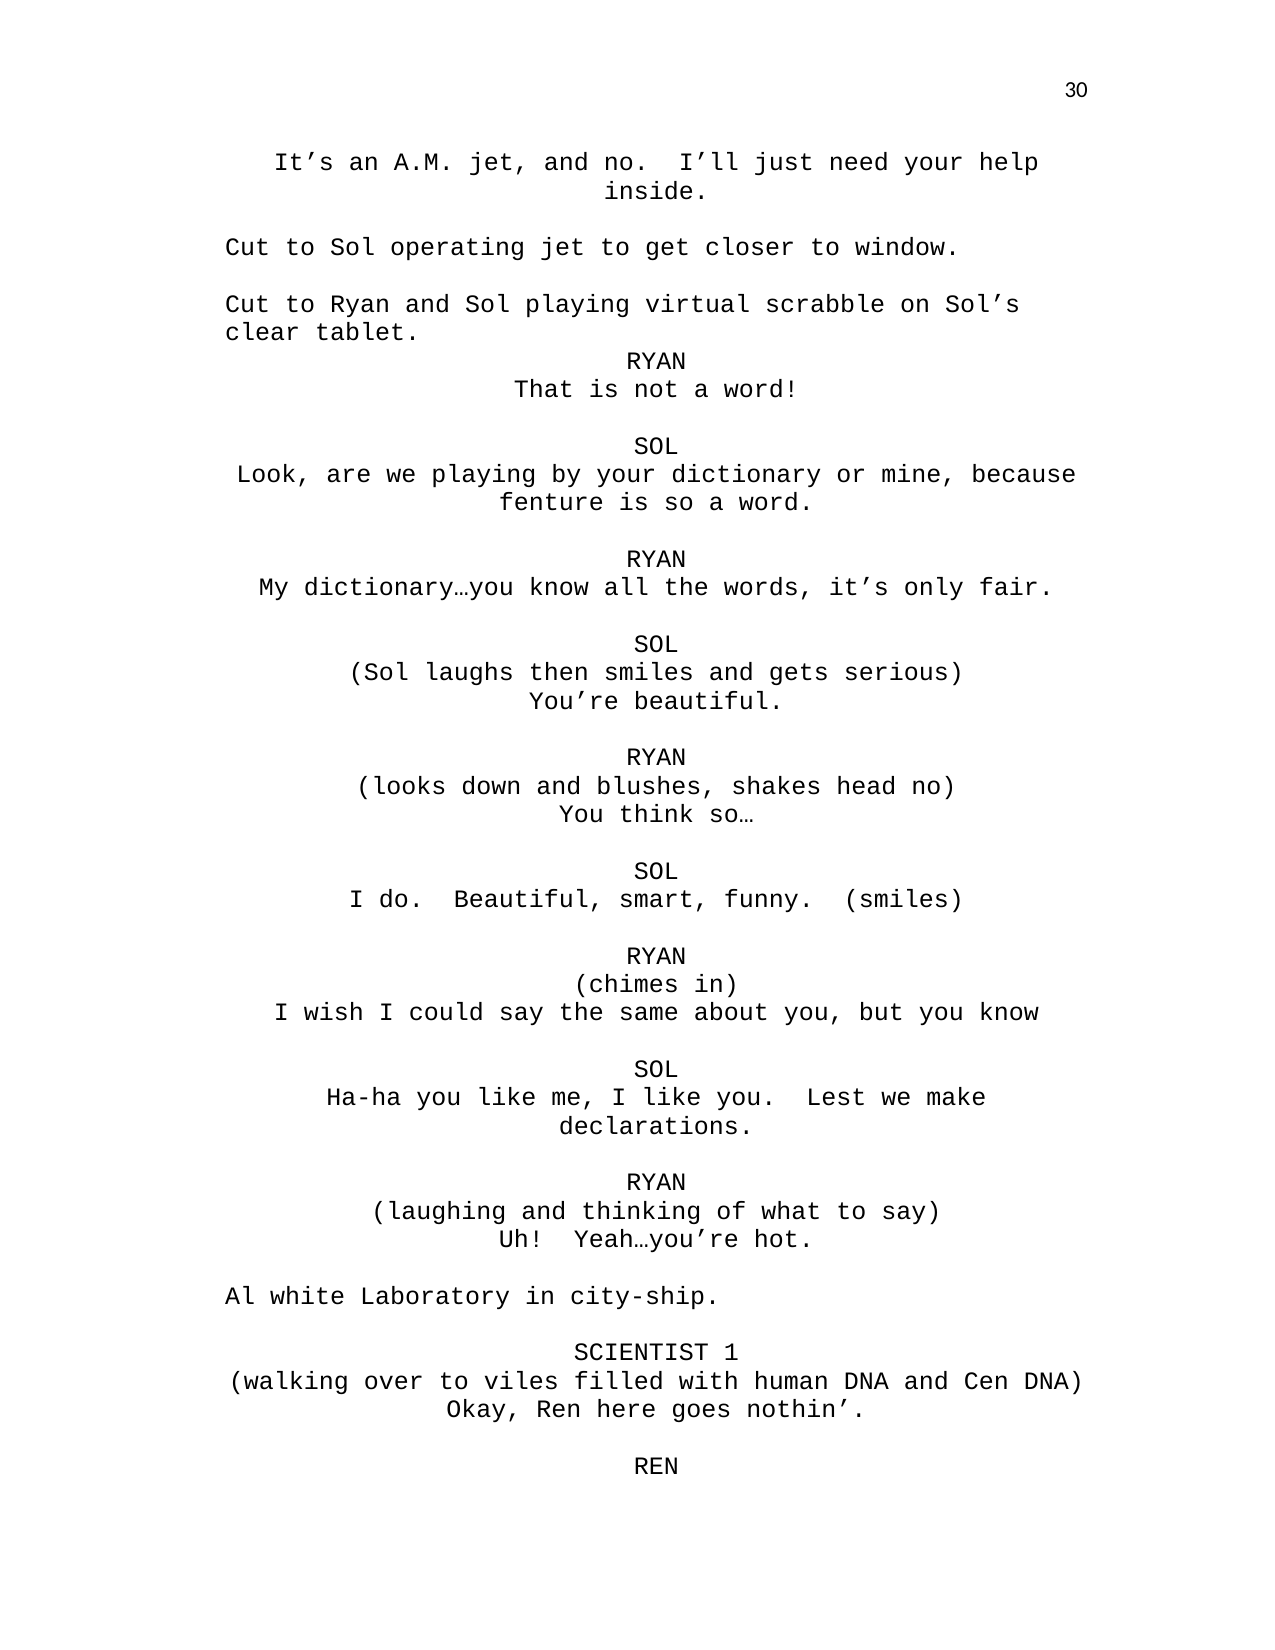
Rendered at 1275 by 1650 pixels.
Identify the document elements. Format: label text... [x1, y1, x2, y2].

text RYAN [225, 943, 1087, 972]
text You think so… [225, 802, 1087, 830]
text You’re beautiful. [225, 688, 1087, 717]
text (walking over to viles filled with human DNA and Cen DNA) [225, 1368, 1087, 1397]
text Cut to Sol operating jet to get closer to window. [225, 235, 1087, 263]
text Ha-ha you like me, I like you. Lest we make declarations. [225, 1085, 1087, 1142]
text REN [225, 1453, 1087, 1482]
text RYAN [225, 348, 1087, 377]
text SOL [225, 433, 1087, 462]
text (chimes in) [225, 972, 1087, 1000]
text Al white Laboratory in city-ship. [225, 1283, 1087, 1312]
text I wish I could say the same about you, but you know [225, 1000, 1087, 1028]
text SOL [225, 1057, 1087, 1085]
text Cut to Ryan and Sol playing virtual scrabble on Sol’s clear tablet. [225, 292, 1087, 348]
text SOL [225, 858, 1087, 887]
text It’s an A.M. jet, and no. I’ll just need your help inside. [225, 150, 1087, 207]
text RYAN [225, 1170, 1087, 1198]
text (Sol laughs then smiles and gets serious) [225, 660, 1087, 688]
text SCIENTIST 1 [225, 1340, 1087, 1368]
text SOL [225, 632, 1087, 660]
text (laughing and thinking of what to say) [225, 1198, 1087, 1227]
text Okay, Ren here goes nothin’. [225, 1397, 1087, 1425]
text Look, are we playing by your dictionary or mine, because fenture is so a word. [225, 462, 1087, 518]
text My dictionary…you know all the words, it’s only fair. [225, 575, 1087, 603]
text (looks down and blushes, shakes head no) [225, 773, 1087, 802]
text RYAN [225, 547, 1087, 575]
text That is not a word! [225, 377, 1087, 405]
text Uh! Yeah…you’re hot. [225, 1227, 1087, 1255]
text RYAN [225, 745, 1087, 773]
text I do. Beautiful, smart, funny. (smiles) [225, 887, 1087, 915]
